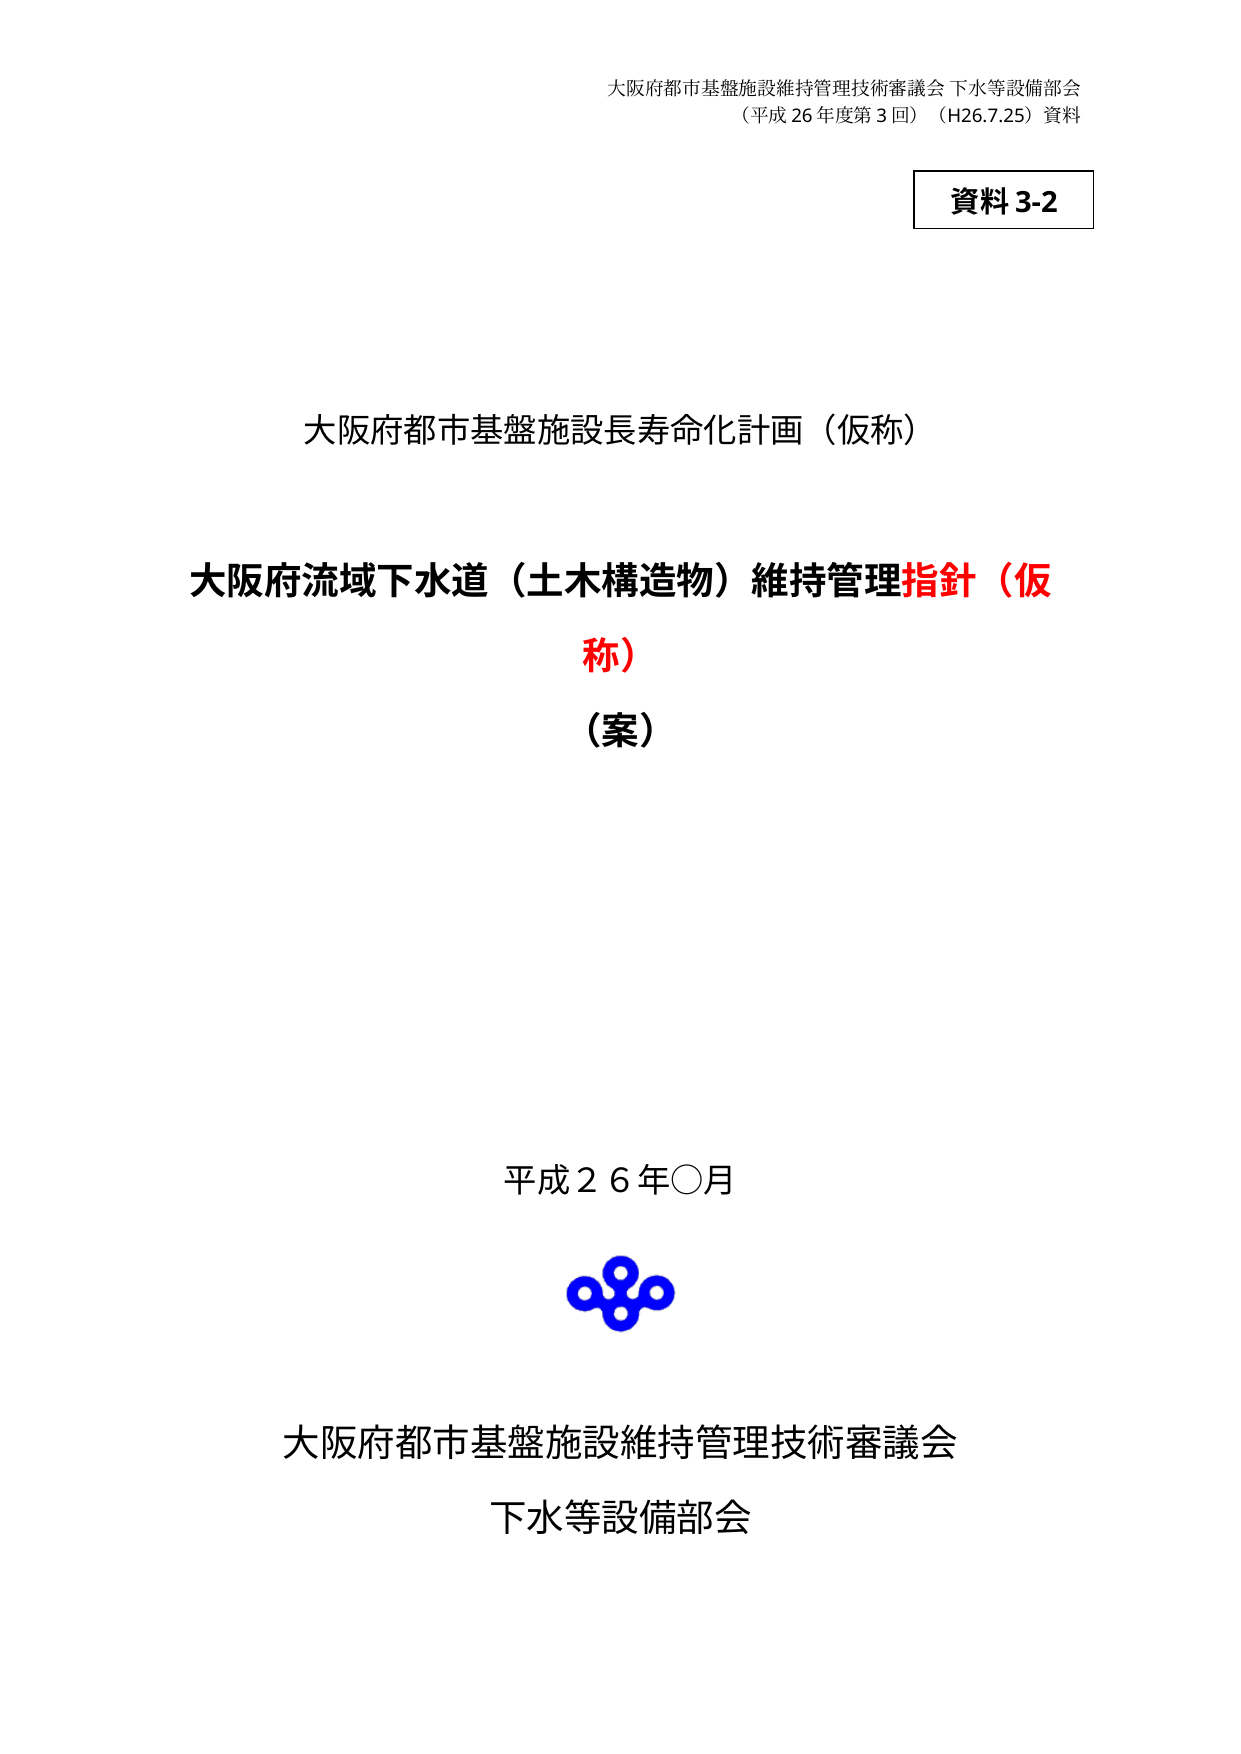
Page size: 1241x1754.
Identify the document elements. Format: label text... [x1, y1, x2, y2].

text 大阪府都市基盤施設長寿命化計画（仮称） [159, 390, 1081, 465]
text （案） [159, 690, 1081, 765]
picture [563, 1252, 677, 1335]
text 下水等設備部会 [159, 1478, 1081, 1553]
text 大阪府都市基盤施設維持管理技術審議会 [159, 1403, 1081, 1478]
text 大阪府流域下水道（土木構造物）維持管理指針（仮称） [159, 540, 1081, 690]
text 平成２６年○月 [159, 1140, 1081, 1215]
